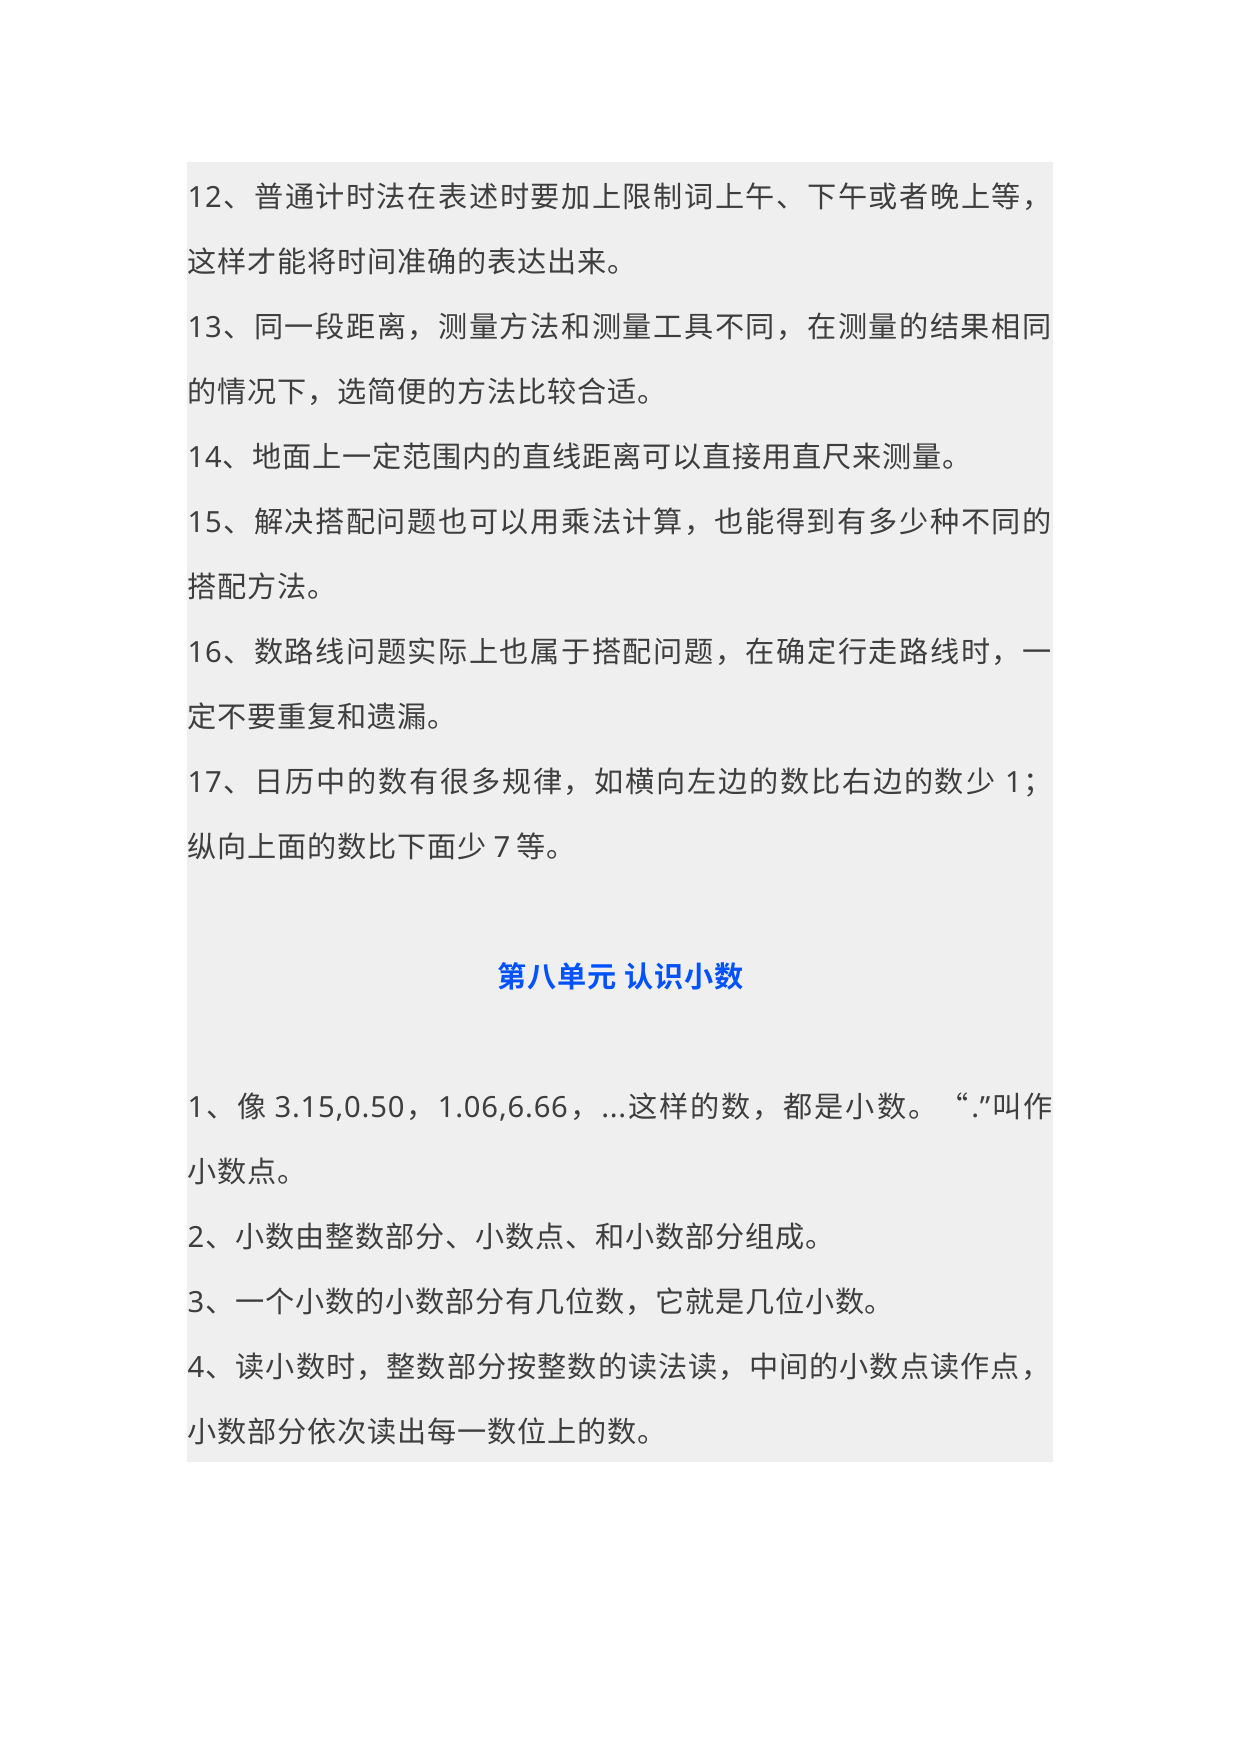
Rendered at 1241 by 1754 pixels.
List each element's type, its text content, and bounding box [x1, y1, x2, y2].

text 1、像3.15,0.50，1.06,6.66，...这样的数，都是小数。“.”叫作小数点。 [187, 1072, 1053, 1202]
text 第八单元 认识小数 [187, 942, 1053, 1007]
text 13、同一段距离，测量方法和测量工具不同，在测量的结果相同的情况下，选简便的方法比较合适。 [187, 292, 1053, 422]
text 14、地面上一定范围内的直线距离可以直接用直尺来测量。 [187, 422, 1053, 487]
text 12、普通计时法在表述时要加上限制词上午、下午或者晚上等，这样才能将时间准确的表达出来。 [187, 162, 1053, 292]
text 3、一个小数的小数部分有几位数，它就是几位小数。 [187, 1267, 1053, 1332]
text 16、数路线问题实际上也属于搭配问题，在确定行走路线时，一定不要重复和遗漏。 [187, 617, 1053, 747]
text 15、解决搭配问题也可以用乘法计算，也能得到有多少种不同的搭配方法。 [187, 487, 1053, 617]
text 17、日历中的数有很多规律，如横向左边的数比右边的数少1；纵向上面的数比下面少7等。 [187, 747, 1053, 877]
text 4、读小数时，整数部分按整数的读法读，中间的小数点读作点，小数部分依次读出每一数位上的数。 [187, 1332, 1053, 1462]
text 2、小数由整数部分、小数点、和小数部分组成。 [187, 1202, 1053, 1267]
